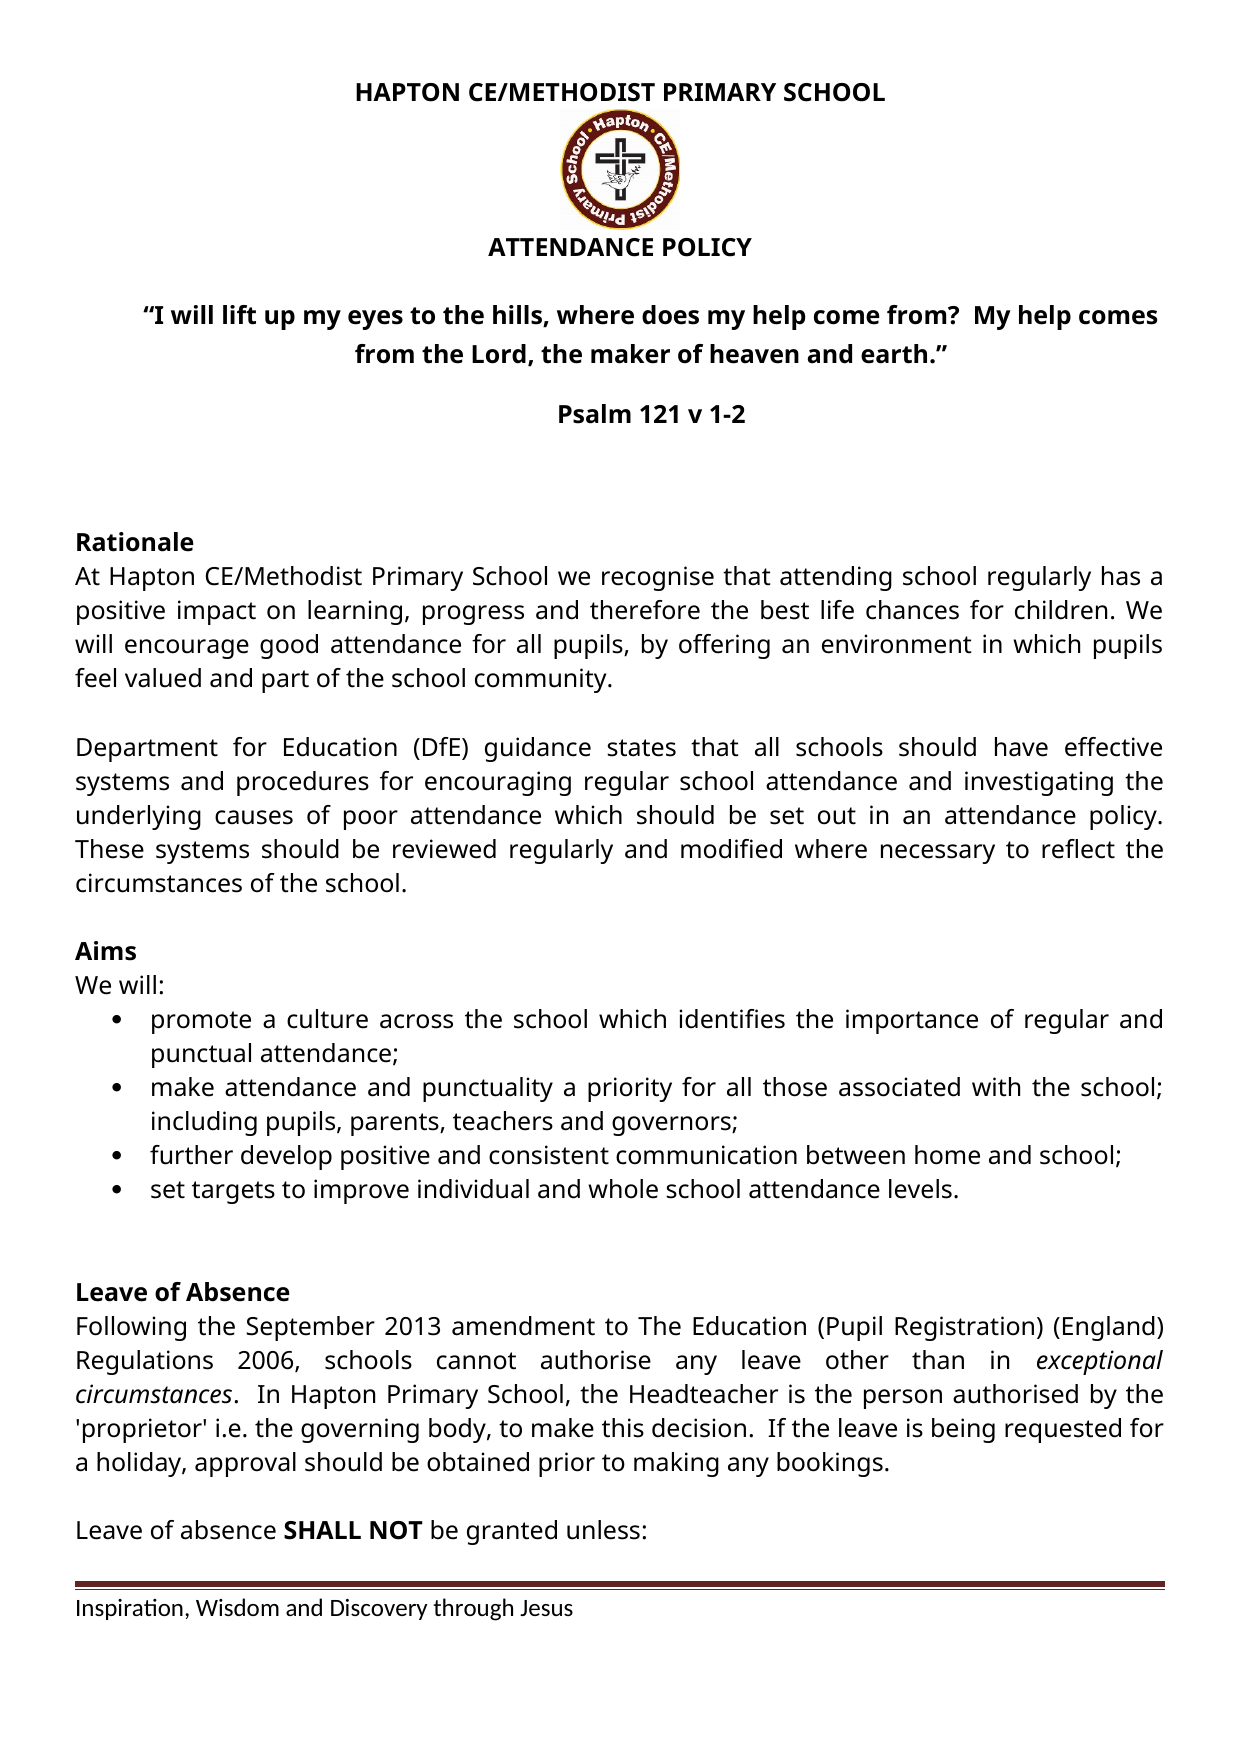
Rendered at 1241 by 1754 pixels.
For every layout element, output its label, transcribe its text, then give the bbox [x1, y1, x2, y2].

text Department for Education (DfE) guidance states that all schools should have effective systems and procedures for encouraging regular school attendance and investigating the underlying causes of poor attendance which should be set out in an attendance policy. These systems should be reviewed regularly and modified where necessary to reflect the circumstances of the school. [75, 729, 1165, 899]
text We will: [75, 968, 1165, 1002]
list set targets to improve individual and whole school attendance levels. [112, 1172, 1165, 1206]
list make attendance and punctuality a priority for all those associated with the school; including pupils, parents, teachers and governors; [112, 1070, 1165, 1138]
text “I will lift up my eyes to the hills, where does my help come from? My help comes from the Lord, the maker of heaven and earth.” [137, 297, 1165, 371]
text HAPTON CE/METHODIST PRIMARY SCHOOL [75, 75, 1165, 109]
text Leave of Absence [75, 1274, 1165, 1308]
text At Hapton CE/Methodist Primary School we recognise that attending school regularly has a positive impact on learning, progress and therefore the best life chances for children. We will encourage good attendance for all pupils, by offering an environment in which pupils feel valued and part of the school community. [75, 559, 1165, 695]
text Aims [75, 933, 1165, 968]
text ATTENDANCE POLICY [75, 229, 1165, 263]
text Following the September 2013 amendment to The Education (Pupil Registration) (England) Regulations 2006, schools cannot authorise any leave other than in exceptional circumstances. In Hapton Primary School, the Headteacher is the person authorised by the 'proprietor' i.e. the governing body, to make this decision. If the leave is being requested for a holiday, approval should be obtained prior to making any bookings. [75, 1308, 1165, 1478]
picture [560, 109, 681, 230]
text Psalm 121 v 1-2 [137, 397, 1165, 431]
text Leave of absence SHALL NOT be granted unless: [75, 1513, 1165, 1547]
list promote a culture across the school which identifies the importance of regular and punctual attendance; [112, 1002, 1165, 1070]
text Rationale [75, 525, 1165, 559]
list further develop positive and consistent communication between home and school; [112, 1138, 1165, 1172]
